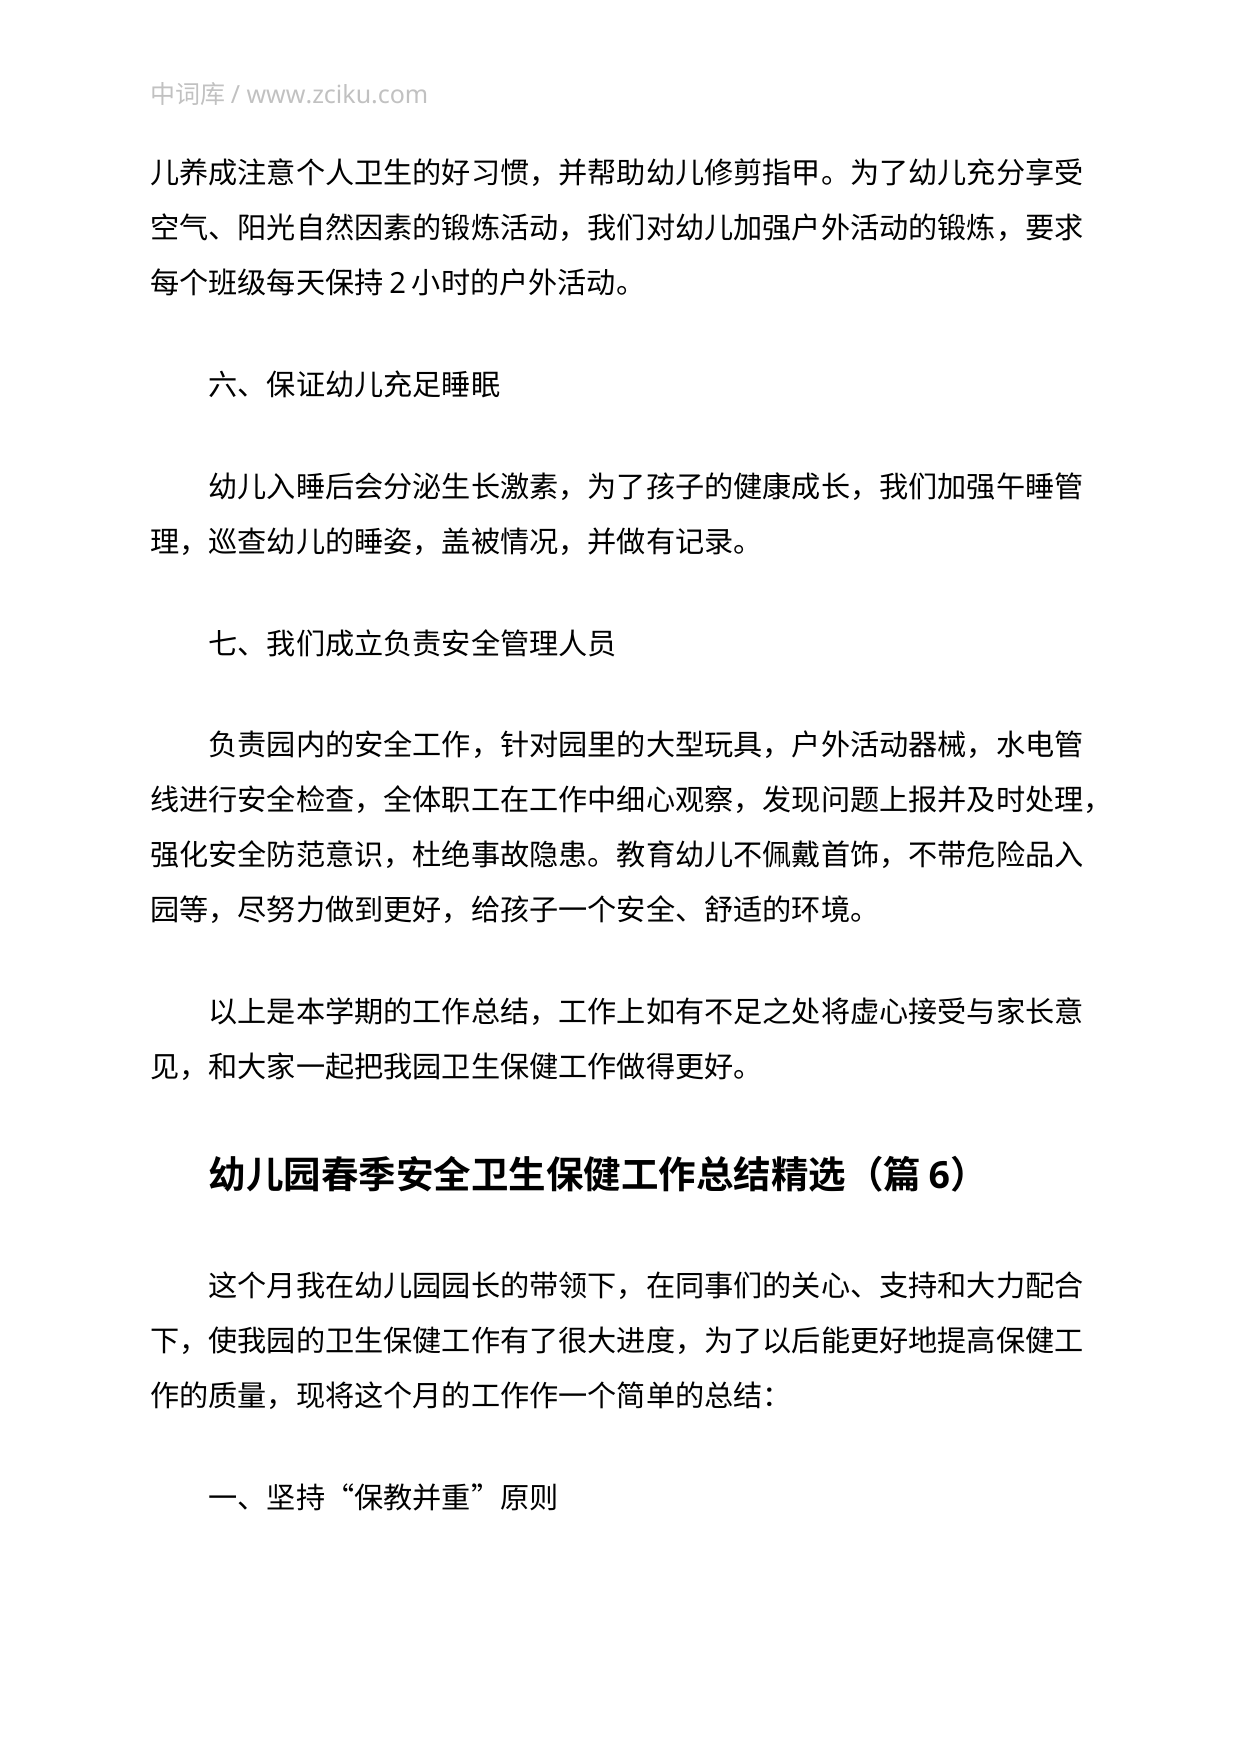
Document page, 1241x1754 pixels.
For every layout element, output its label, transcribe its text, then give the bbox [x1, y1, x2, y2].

text 以上是本学期的工作总结，工作上如有不足之处将虚心接受与家长意见，和大家一起把我园卫生保健工作做得更好。 [150, 988, 1090, 1086]
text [150, 150, 1090, 302]
text 幼儿园春季安全卫生保健工作总结精选（篇6） [150, 1145, 1090, 1199]
text 六、保证幼儿充足睡眠 [150, 362, 1090, 404]
text 负责园内的安全工作，针对园里的大型玩具，户外活动器械，水电管线进行安全检查，全体职工在工作中细心观察，发现问题上报并及时处理，强化安全防范意识，杜绝事故隐患。教育幼儿不佩戴首饰，不带危险品入园等，尽努力做到更好，给孩子一个安全、舒适的环境。 [150, 722, 1090, 929]
text 一、坚持“保教并重”原则 [150, 1474, 1090, 1517]
text 七、我们成立负责安全管理人员 [150, 620, 1090, 662]
text 这个月我在幼儿园园长的带领下，在同事们的关心、支持和大力配合下，使我园的卫生保健工作有了很大进度，为了以后能更好地提高保健工作的质量，现将这个月的工作作一个简单的总结： [150, 1263, 1090, 1415]
text 幼儿入睡后会分泌生长激素，为了孩子的健康成长，我们加强午睡管理，巡查幼儿的睡姿，盖被情况，并做有记录。 [150, 463, 1090, 561]
